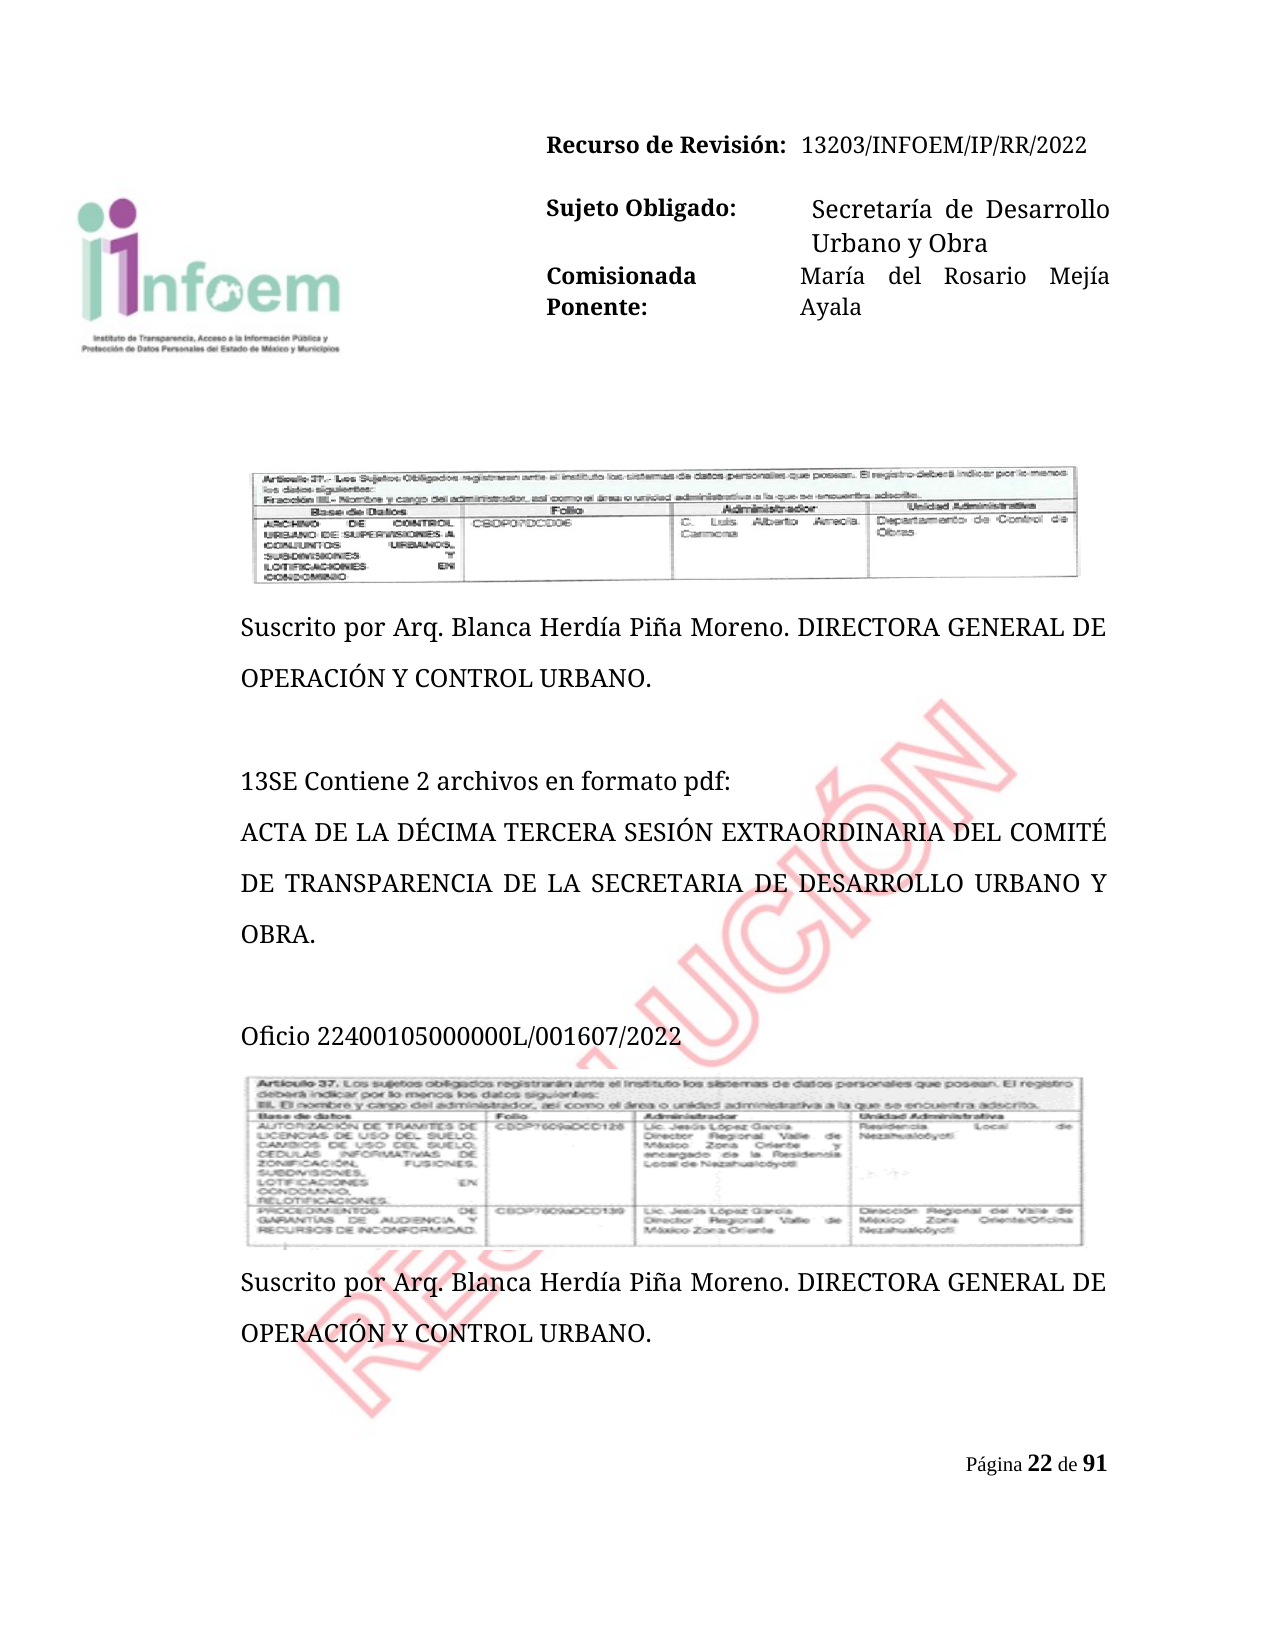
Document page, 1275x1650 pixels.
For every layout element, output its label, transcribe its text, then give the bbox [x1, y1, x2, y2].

list ACTA DE LA DÉCIMA TERCERA SESIÓN EXTRAORDINARIA DEL COMITÉ DE TRANSPARENCIA DE LA SECRETARIA DE DESARROLLO URBANO Y OBRA. [240, 814, 1107, 950]
list Oficio 22400105000000L/001607/2022 [240, 1018, 1107, 1052]
list Suscrito por Arq. Blanca Herdía Piña Moreno. DIRECTORA GENERAL DE OPERACIÓN Y CONTROL URBANO. [240, 1265, 1107, 1350]
list Suscrito por Arq. Blanca Herdía Piña Moreno. DIRECTORA GENERAL DE OPERACIÓN Y CONTROL URBANO. [240, 610, 1107, 695]
picture [0, 133, 1275, 1650]
list 13SE Contiene 2 archivos en formato pdf: [240, 763, 1107, 797]
